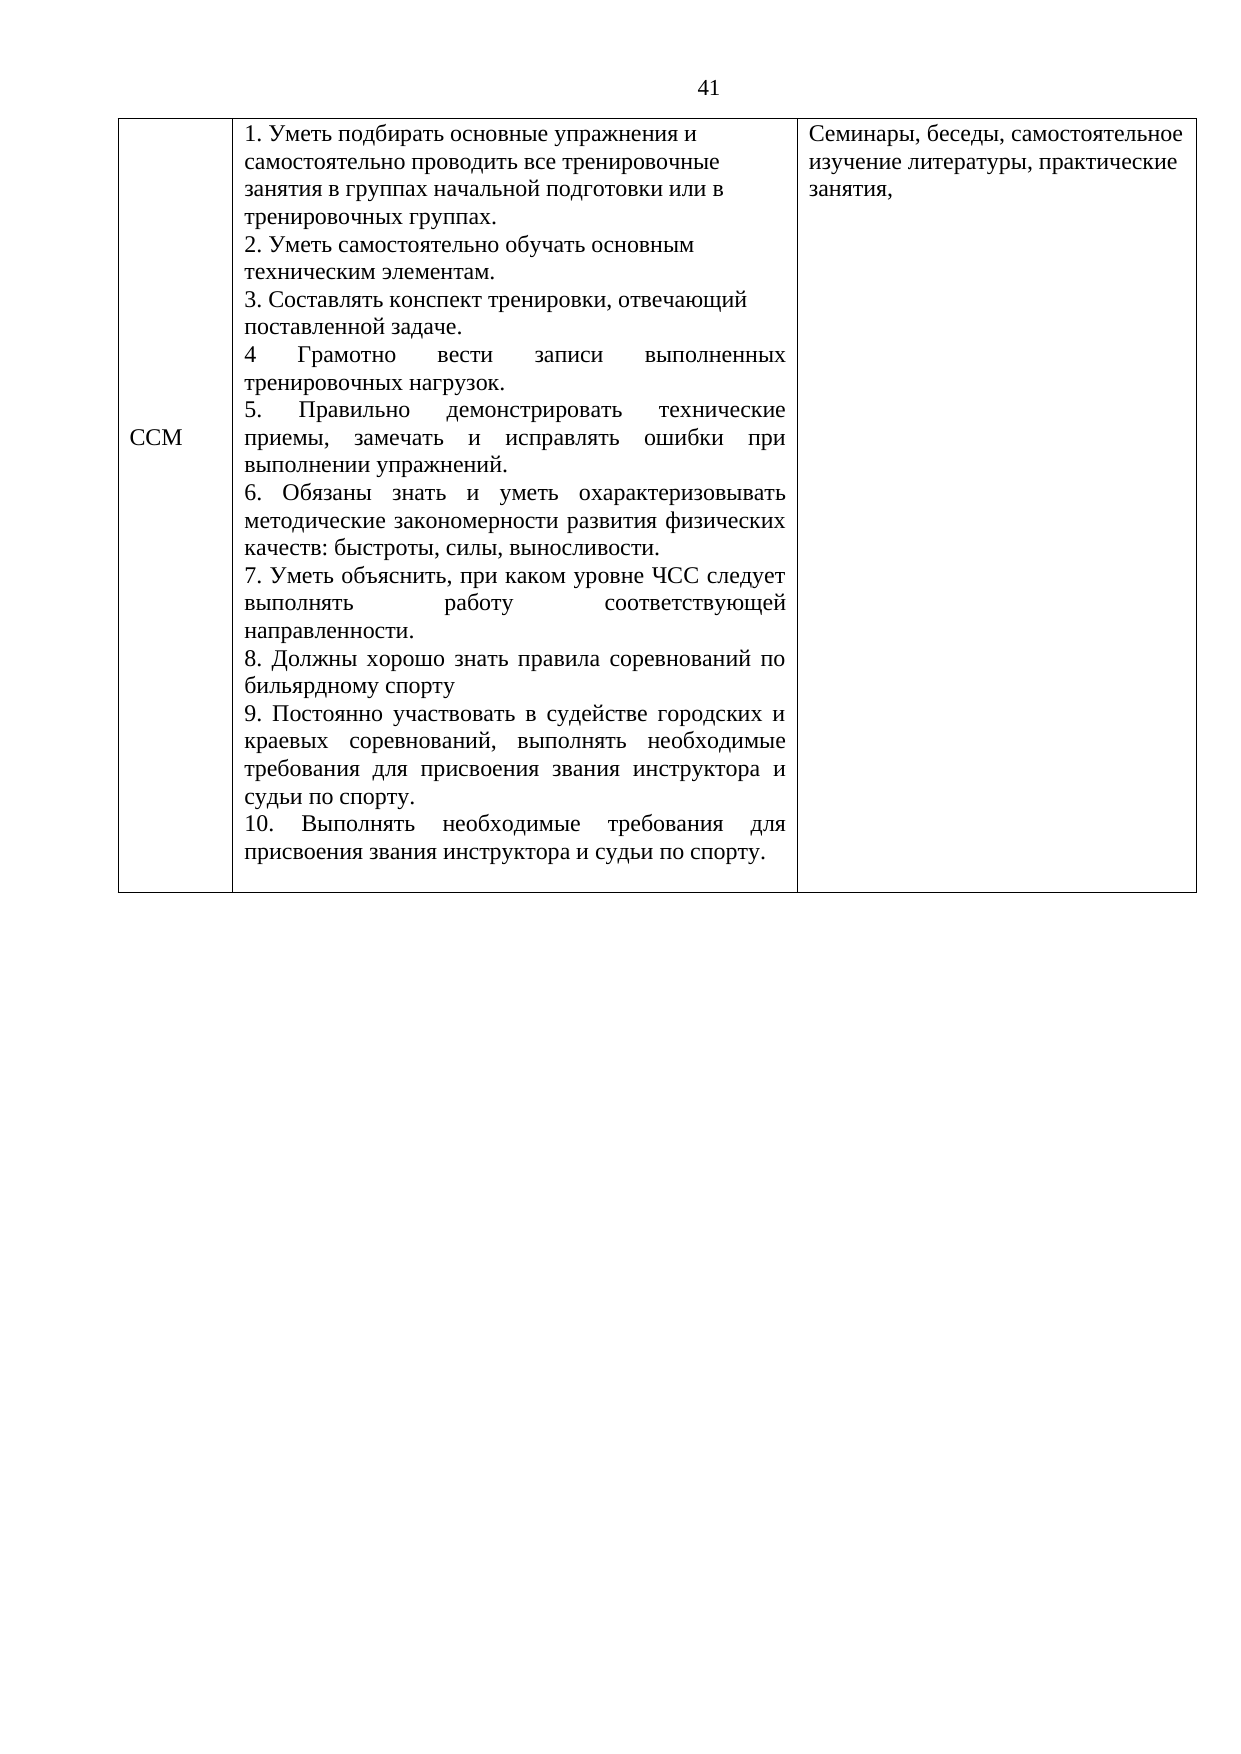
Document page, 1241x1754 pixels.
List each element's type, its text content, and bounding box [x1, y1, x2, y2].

table_cell Семинары, беседы, самостоятельное изучение литературы, практические занятия, [798, 119, 1196, 892]
table_cell 1. Уметь подбирать основные упражнения и самостоятельно проводить все тренировочные занятия в группах начальной подготовки или в тренировочных группах. 2. Уметь самостоятельно обучать основным техническим элементам. 3. Составлять конспект тренировки, отвечающий поставленной задаче. 4 Грамотно вести записи выполненных тренировочных нагрузок. 5. Правильно демонстрировать технические приемы, замечать и исправлять ошибки при выполнении упражнений. 6. Обязаны знать и уметь охарактеризовывать методические закономерности развития физических качеств: быстроты, силы, выносливости. 7. Уметь объяснить, при каком уровне ЧСС следует выполнять работу соответствующей направленности. 8. Должны хорошо знать правила соревнований по бильярдному спорту 9. Постоянно участвовать в судействе городских и краевых соревнований, выполнять необходимые требования для присвоения звания инструктора и судьи по спорту. 10. Выполнять необходимые требования для присвоения звания инструктора и судьи по спорту. [233, 119, 797, 892]
table_cell ССМ [119, 119, 232, 892]
